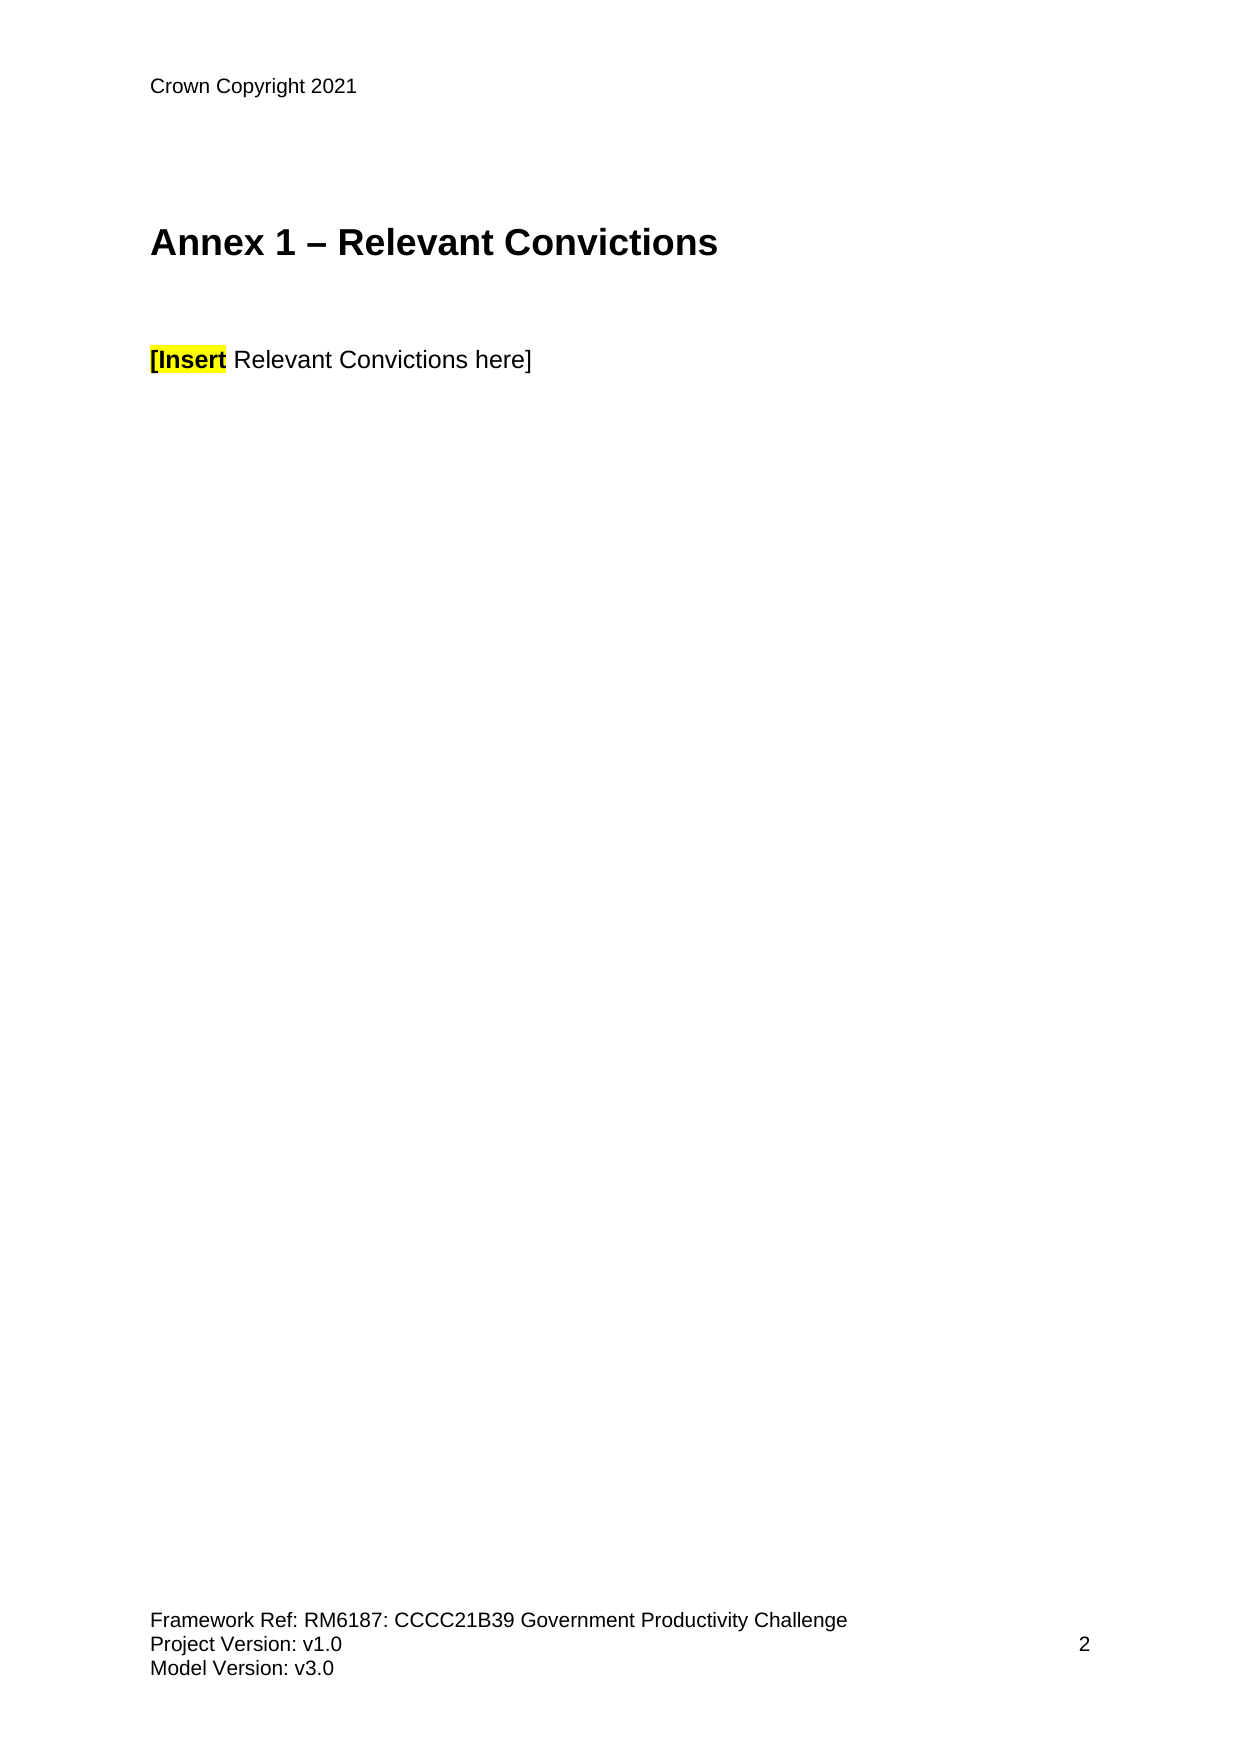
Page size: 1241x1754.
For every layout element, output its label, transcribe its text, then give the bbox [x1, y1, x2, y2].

text [Insert Relevant Convictions here] [226, 345, 1090, 373]
text Annex 1 – Relevant Convictions [150, 220, 1090, 263]
